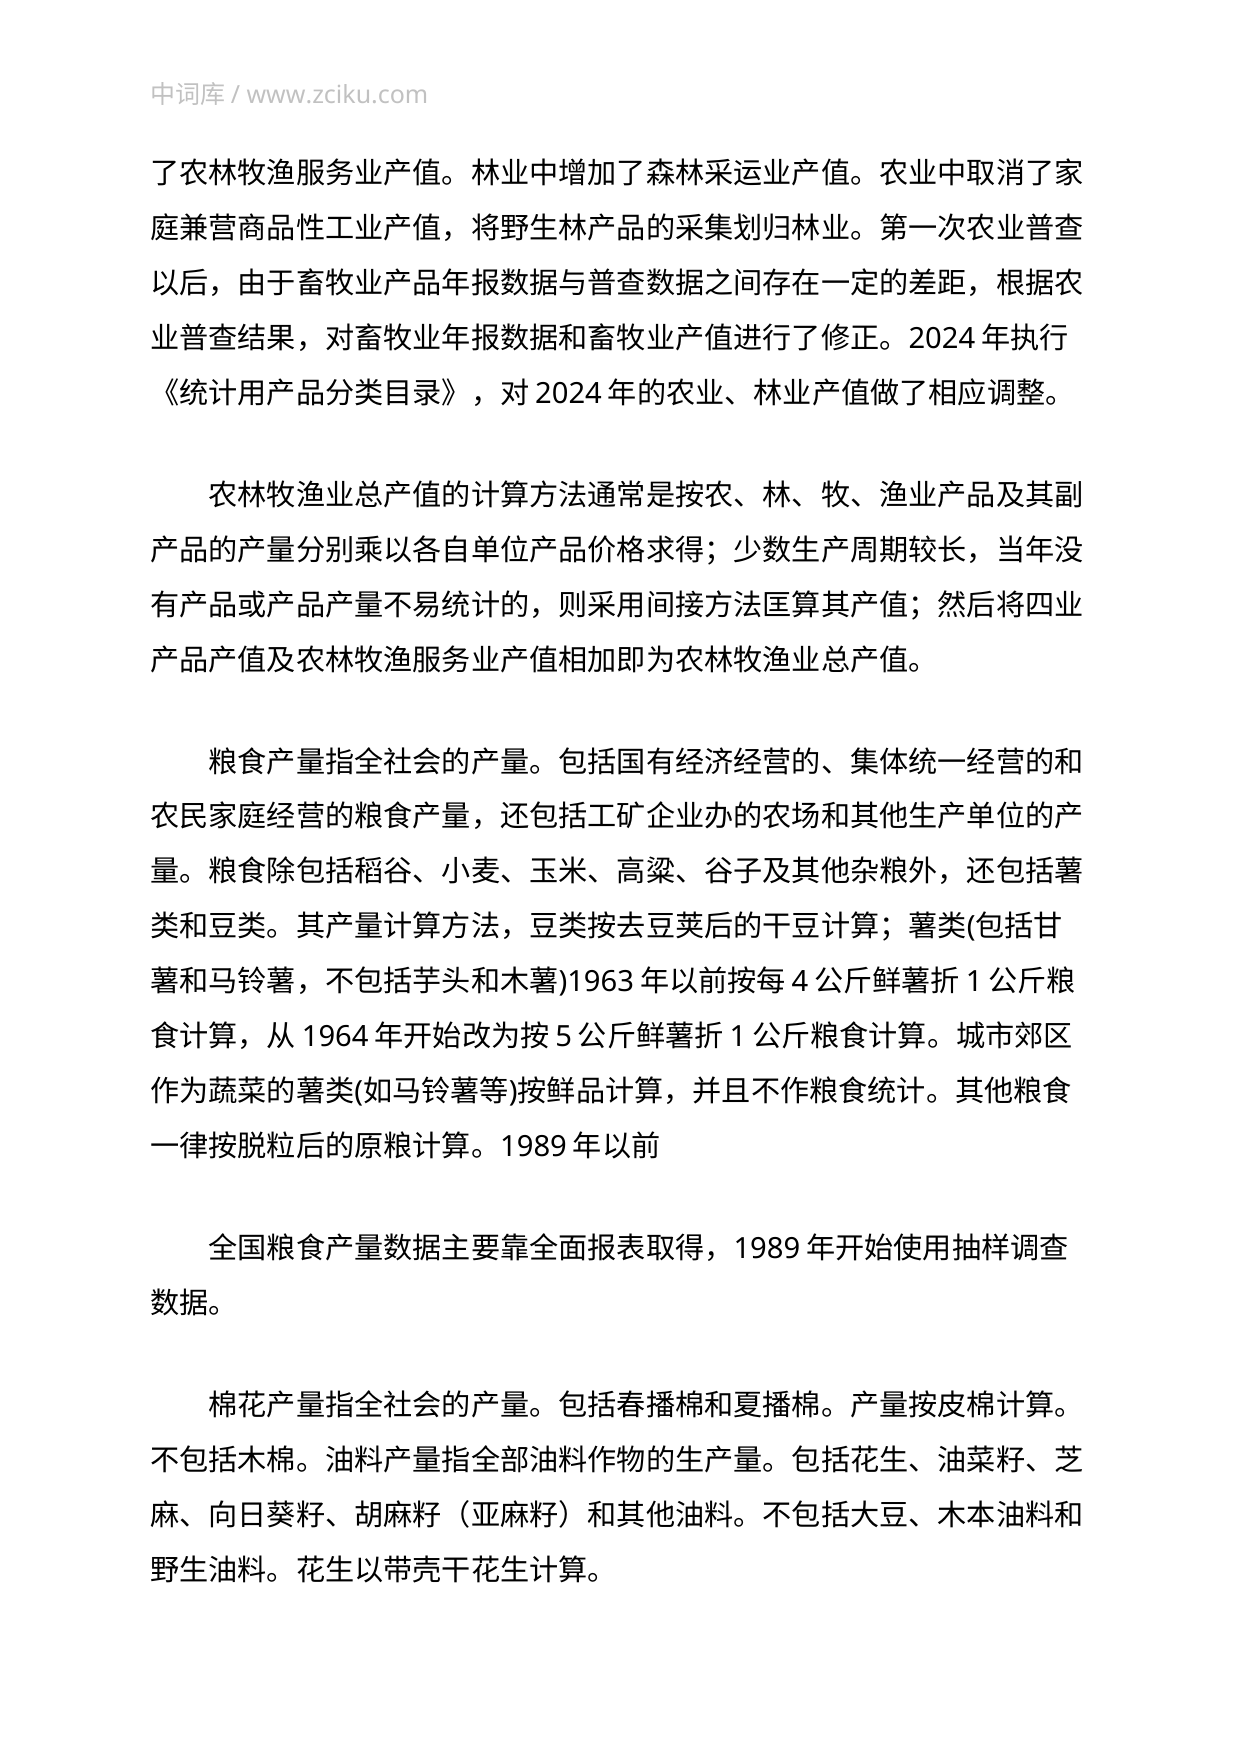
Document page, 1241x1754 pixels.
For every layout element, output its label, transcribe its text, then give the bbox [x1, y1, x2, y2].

text 粮食产量指全社会的产量。包括国有经济经营的、集体统一经营的和农民家庭经营的粮食产量，还包括工矿企业办的农场和其他生产单位的产量。粮食除包括稻谷、小麦、玉米、高粱、谷子及其他杂粮外，还包括薯类和豆类。其产量计算方法，豆类按去豆荚后的干豆计算；薯类(包括甘薯和马铃薯，不包括芋头和木薯)1963年以前按每4公斤鲜薯折1公斤粮食计算，从1964年开始改为按5公斤鲜薯折1公斤粮食计算。城市郊区作为蔬菜的薯类(如马铃薯等)按鲜品计算，并且不作粮食统计。其他粮食一律按脱粒后的原粮计算。1989年以前 [150, 738, 1090, 1165]
text 棉花产量指全社会的产量。包括春播棉和夏播棉。产量按皮棉计算。不包括木棉。油料产量指全部油料作物的生产量。包括花生、油菜籽、芝麻、向日葵籽、胡麻籽（亚麻籽）和其他油料。不包括大豆、木本油料和野生油料。花生以带壳干花生计算。 [150, 1382, 1090, 1588]
text 全国粮食产量数据主要靠全面报表取得，1989年开始使用抽样调查数据。 [150, 1225, 1090, 1322]
text 农林牧渔业总产值的计算方法通常是按农、林、牧、渔业产品及其副产品的产量分别乘以各自单位产品价格求得；少数生产周期较长，当年没有产品或产品产量不易统计的，则采用间接方法匡算其产值；然后将四业产品产值及农林牧渔服务业产值相加即为农林牧渔业总产值。 [150, 472, 1090, 679]
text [150, 150, 1090, 412]
